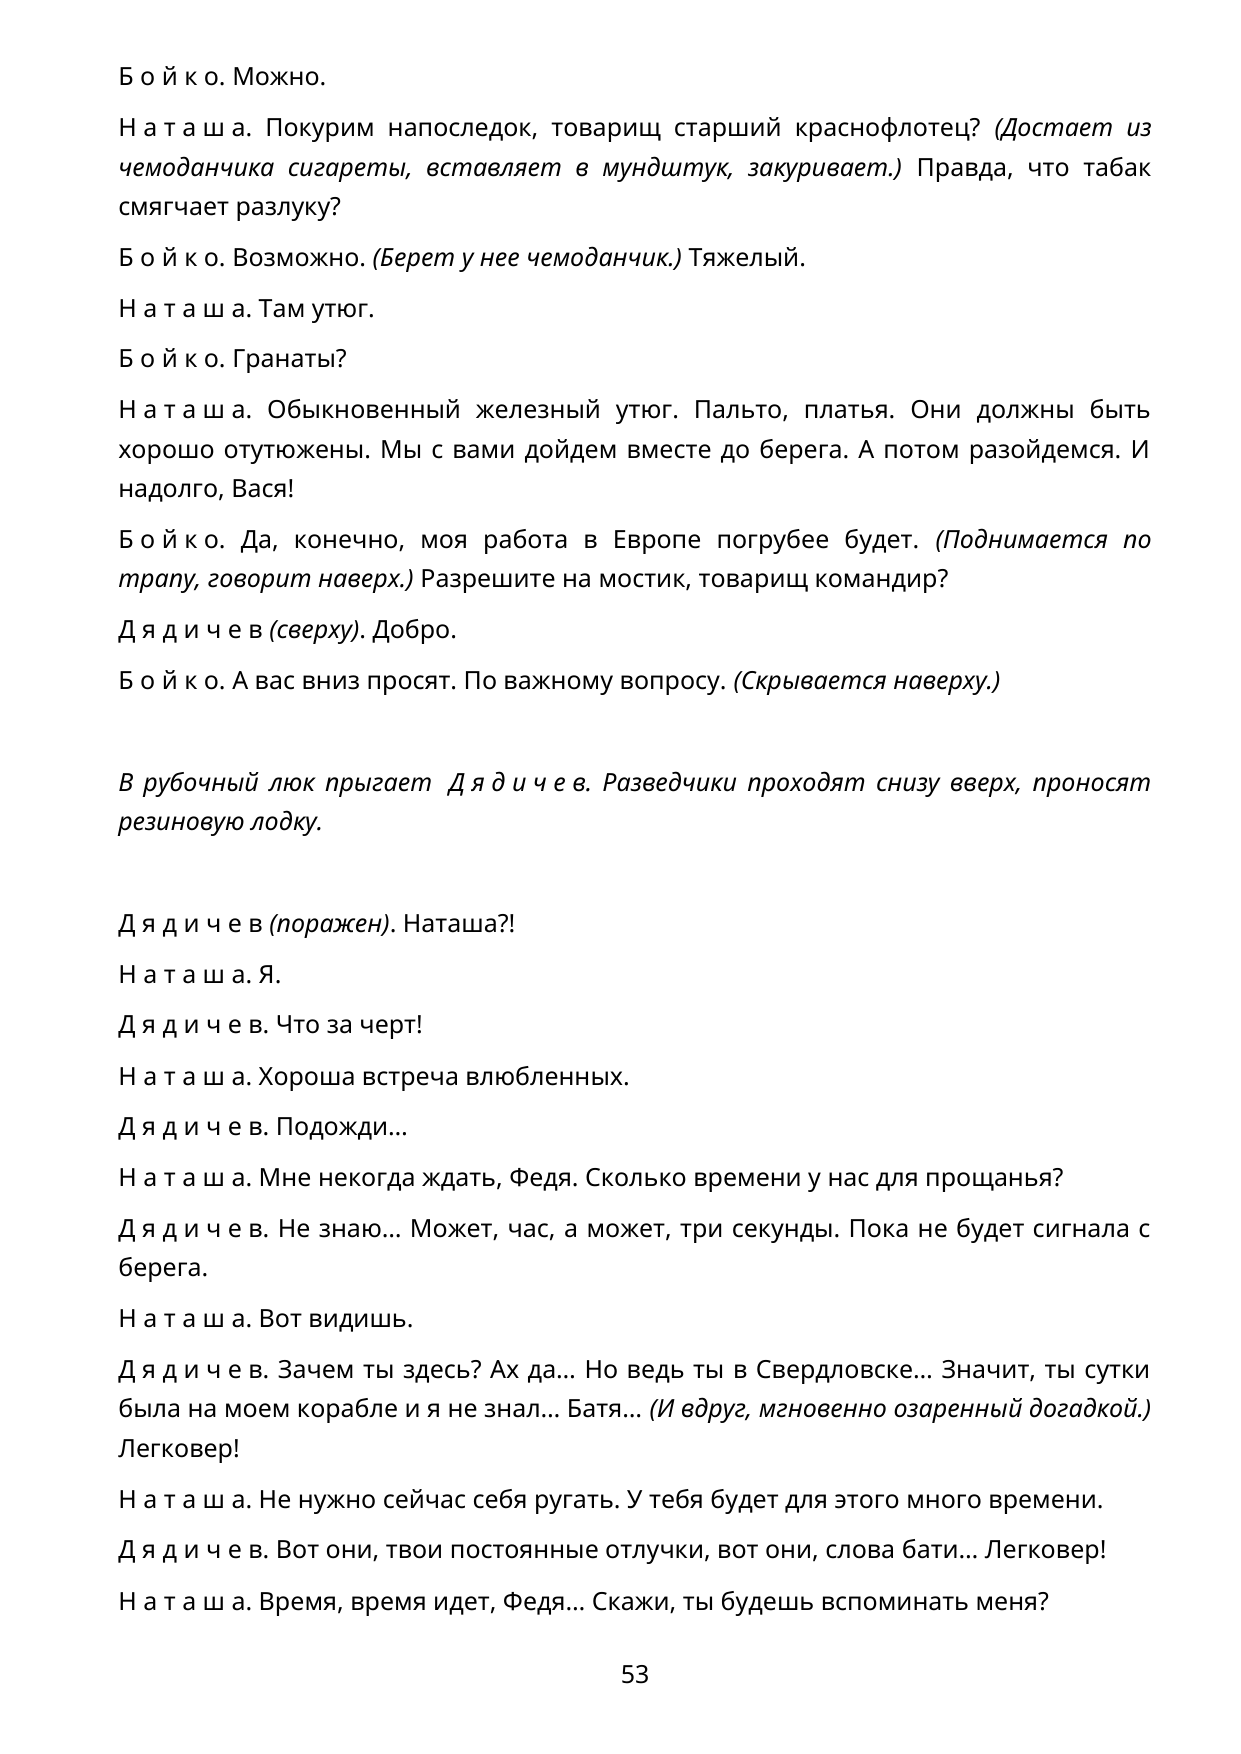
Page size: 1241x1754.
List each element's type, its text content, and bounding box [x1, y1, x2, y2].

text Д я д и ч е в (сверху). Добро. [118, 611, 1152, 646]
text Н а т а ш а. Хороша встреча влюбленных. [118, 1058, 1152, 1092]
text Н а т а ш а. Мне некогда ждать, Федя. Сколько времени у нас для прощанья? [118, 1160, 1152, 1194]
text Д я д и ч е в. Вот они, твои постоянные отлучки, вот они, слова бати… Легковер! [118, 1532, 1152, 1566]
text Н а т а ш а. Не нужно сейчас себя ругать. У тебя будет для этого много времени. [118, 1481, 1152, 1515]
text Д я д и ч е в. Что за черт! [118, 1007, 1152, 1041]
text Б о й к о. Да, конечно, моя работа в Европе погрубее будет. (Поднимается по трапу, говорит наверх.) Разрешите на мостик, товарищ командир? [118, 521, 1152, 594]
text Б о й к о. Возможно. (Берет у нее чемоданчик.) Тяжелый. [118, 239, 1152, 273]
text Д я д и ч е в. Зачем ты здесь? Ах да… Но ведь ты в Свердловске… Значит, ты сутки была на моем корабле и я не знал… Батя… (И вдруг, мгновенно озаренный догадкой.) Легковер! [118, 1352, 1152, 1464]
text В рубочный люк прыгает Д я д и ч е в. Разведчики проходят снизу вверх, проносят резиновую лодку. [118, 764, 1152, 837]
text Н а т а ш а. Вот видишь. [118, 1301, 1152, 1335]
text Н а т а ш а. Покурим напоследок, товарищ старший краснофлотец? (Достает из чемоданчика сигареты, вставляет в мундштук, закуривает.) Правда, что табак смягчает разлуку? [118, 110, 1152, 222]
text Н а т а ш а. Обыкновенный железный утюг. Пальто, платья. Они должны быть хорошо отутюжены. Мы с вами дойдем вместе до берега. А потом разойдемся. И надолго, Вася! [118, 392, 1152, 504]
text Д я д и ч е в. Не знаю… Может, час, а может, три секунды. Пока не будет сигнала с берега. [118, 1211, 1152, 1284]
text Б о й к о. Можно. [118, 59, 1152, 93]
text Н а т а ш а. Время, время идет, Федя… Скажи, ты будешь вспоминать меня? [118, 1583, 1152, 1617]
text Д я д и ч е в. Подожди… [118, 1109, 1152, 1143]
text Б о й к о. Гранаты? [118, 341, 1152, 375]
text Н а т а ш а. Я. [118, 956, 1152, 990]
text Б о й к о. А вас вниз просят. По важному вопросу. (Скрывается наверху.) [118, 662, 1152, 696]
text Н а т а ш а. Там утюг. [118, 290, 1152, 324]
text Д я д и ч е в (поражен). Наташа?! [118, 905, 1152, 939]
